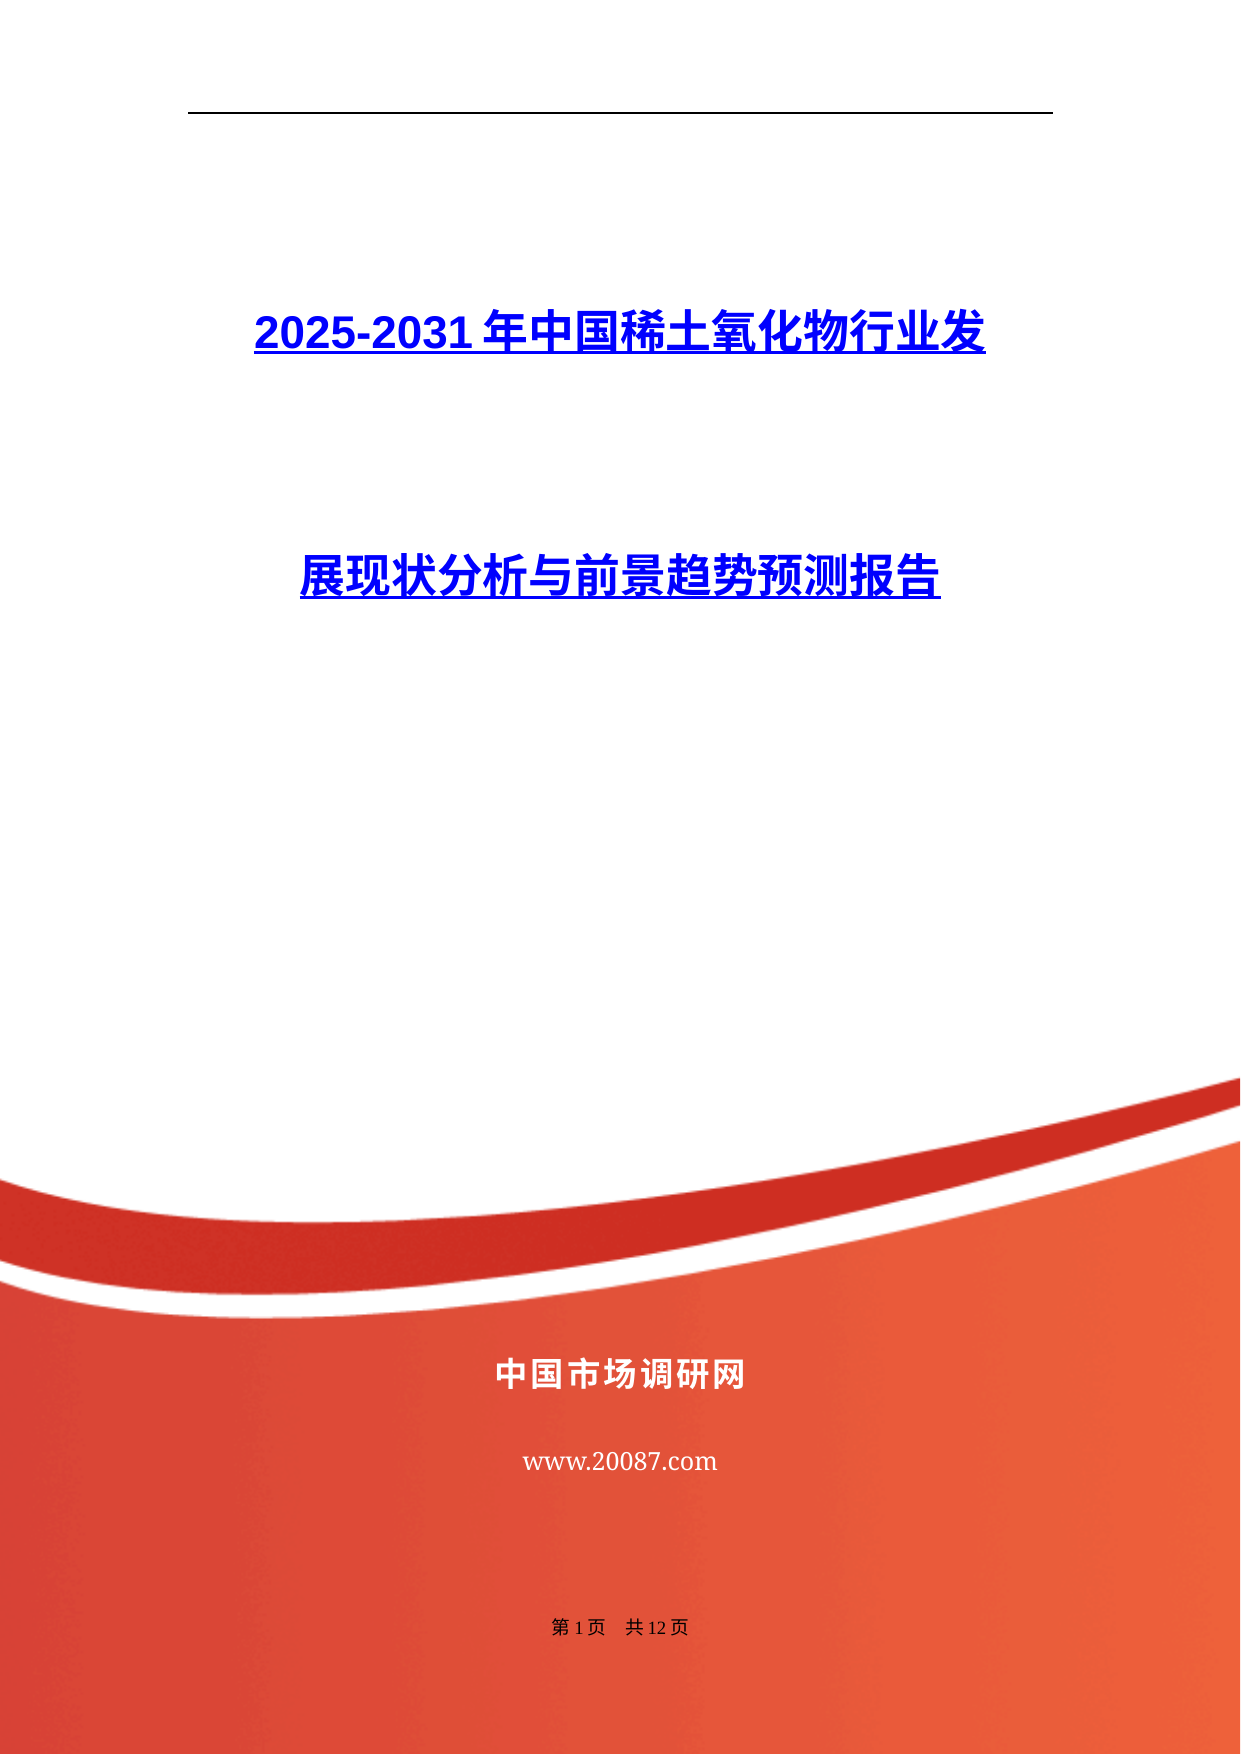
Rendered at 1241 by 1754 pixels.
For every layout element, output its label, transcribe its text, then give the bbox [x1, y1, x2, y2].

table_header 2025-2031年中国稀土氧化物行业发展现状分析与前景趋势预测报告 [188, 207, 1053, 773]
text www.20087.com [187, 1428, 1053, 1493]
picture [0, 1006, 1241, 1754]
subtitle 中国市场调研网 [187, 1339, 1053, 1404]
